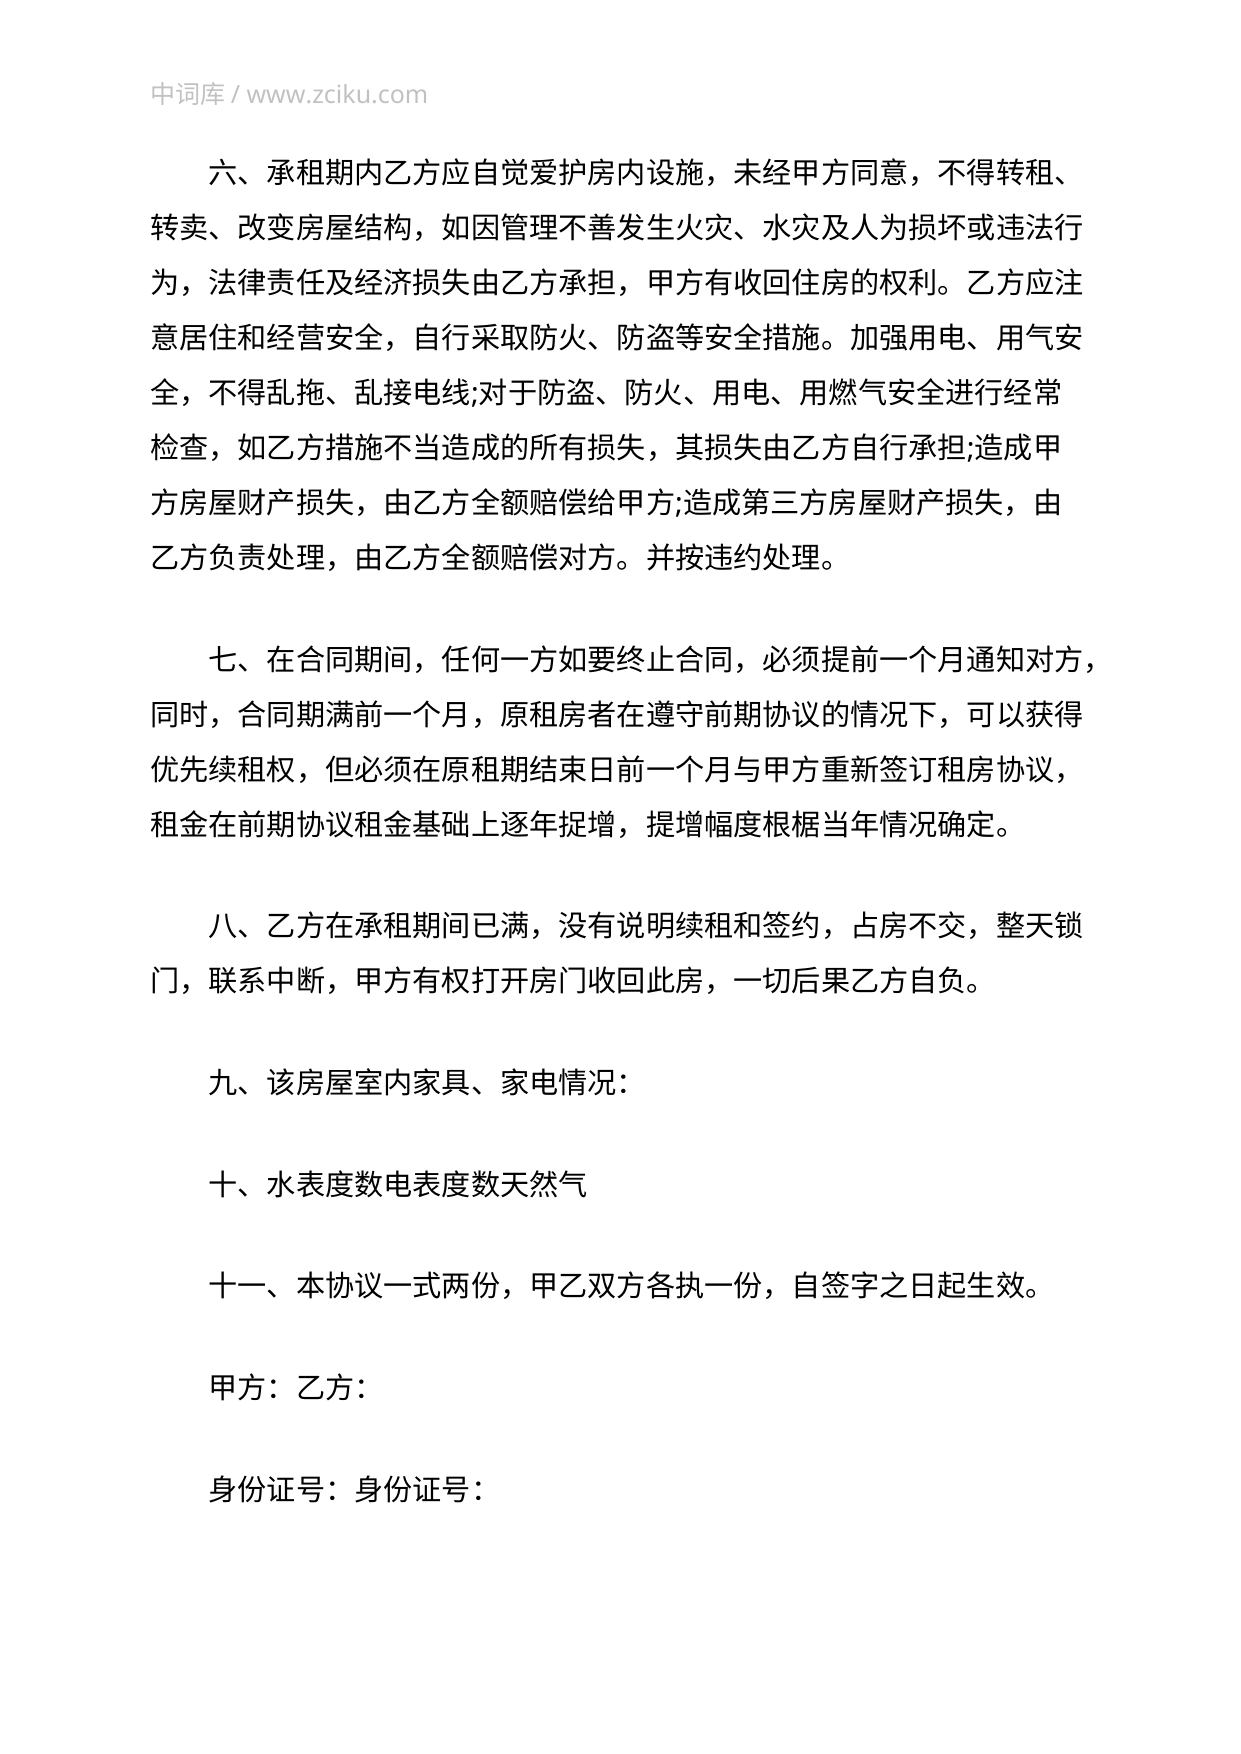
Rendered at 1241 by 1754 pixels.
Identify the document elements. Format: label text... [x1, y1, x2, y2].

text 六、承租期内乙方应自觉爱护房内设施，未经甲方同意，不得转租、转卖、改变房屋结构，如因管理不善发生火灾、水灾及人为损坏或违法行为，法律责任及经济损失由乙方承担，甲方有收回住房的权利。乙方应注意居住和经营安全，自行采取防火、防盗等安全措施。加强用电、用气安全，不得乱拖、乱接电线;对于防盗、防火、用电、用燃气安全进行经常检查，如乙方措施不当造成的所有损失，其损失由乙方自行承担;造成甲方房屋财产损失，由乙方全额赔偿给甲方;造成第三方房屋财产损失，由乙方负责处理，由乙方全额赔偿对方。并按违约处理。 [150, 150, 1090, 577]
text 十、水表度数电表度数天然气 [150, 1161, 1090, 1203]
text 十一、本协议一式两份，甲乙双方各执一份，自签字之日起生效。 [150, 1263, 1090, 1305]
text 八、乙方在承租期间已满，没有说明续租和签约，占房不交，整天锁门，联系中断，甲方有权打开房门收回此房，一切后果乙方自负。 [150, 903, 1090, 1000]
text 甲方：乙方： [150, 1365, 1090, 1407]
text 七、在合同期间，任何一方如要终止合同，必须提前一个月通知对方，同时，合同期满前一个月，原租房者在遵守前期协议的情况下，可以获得优先续租权，但必须在原租期结束日前一个月与甲方重新签订租房协议，租金在前期协议租金基础上逐年捉增，提增幅度根椐当年情况确定。 [150, 636, 1090, 843]
text 身份证号：身份证号： [150, 1467, 1090, 1509]
text 九、该房屋室内家具、家电情况： [150, 1059, 1090, 1102]
